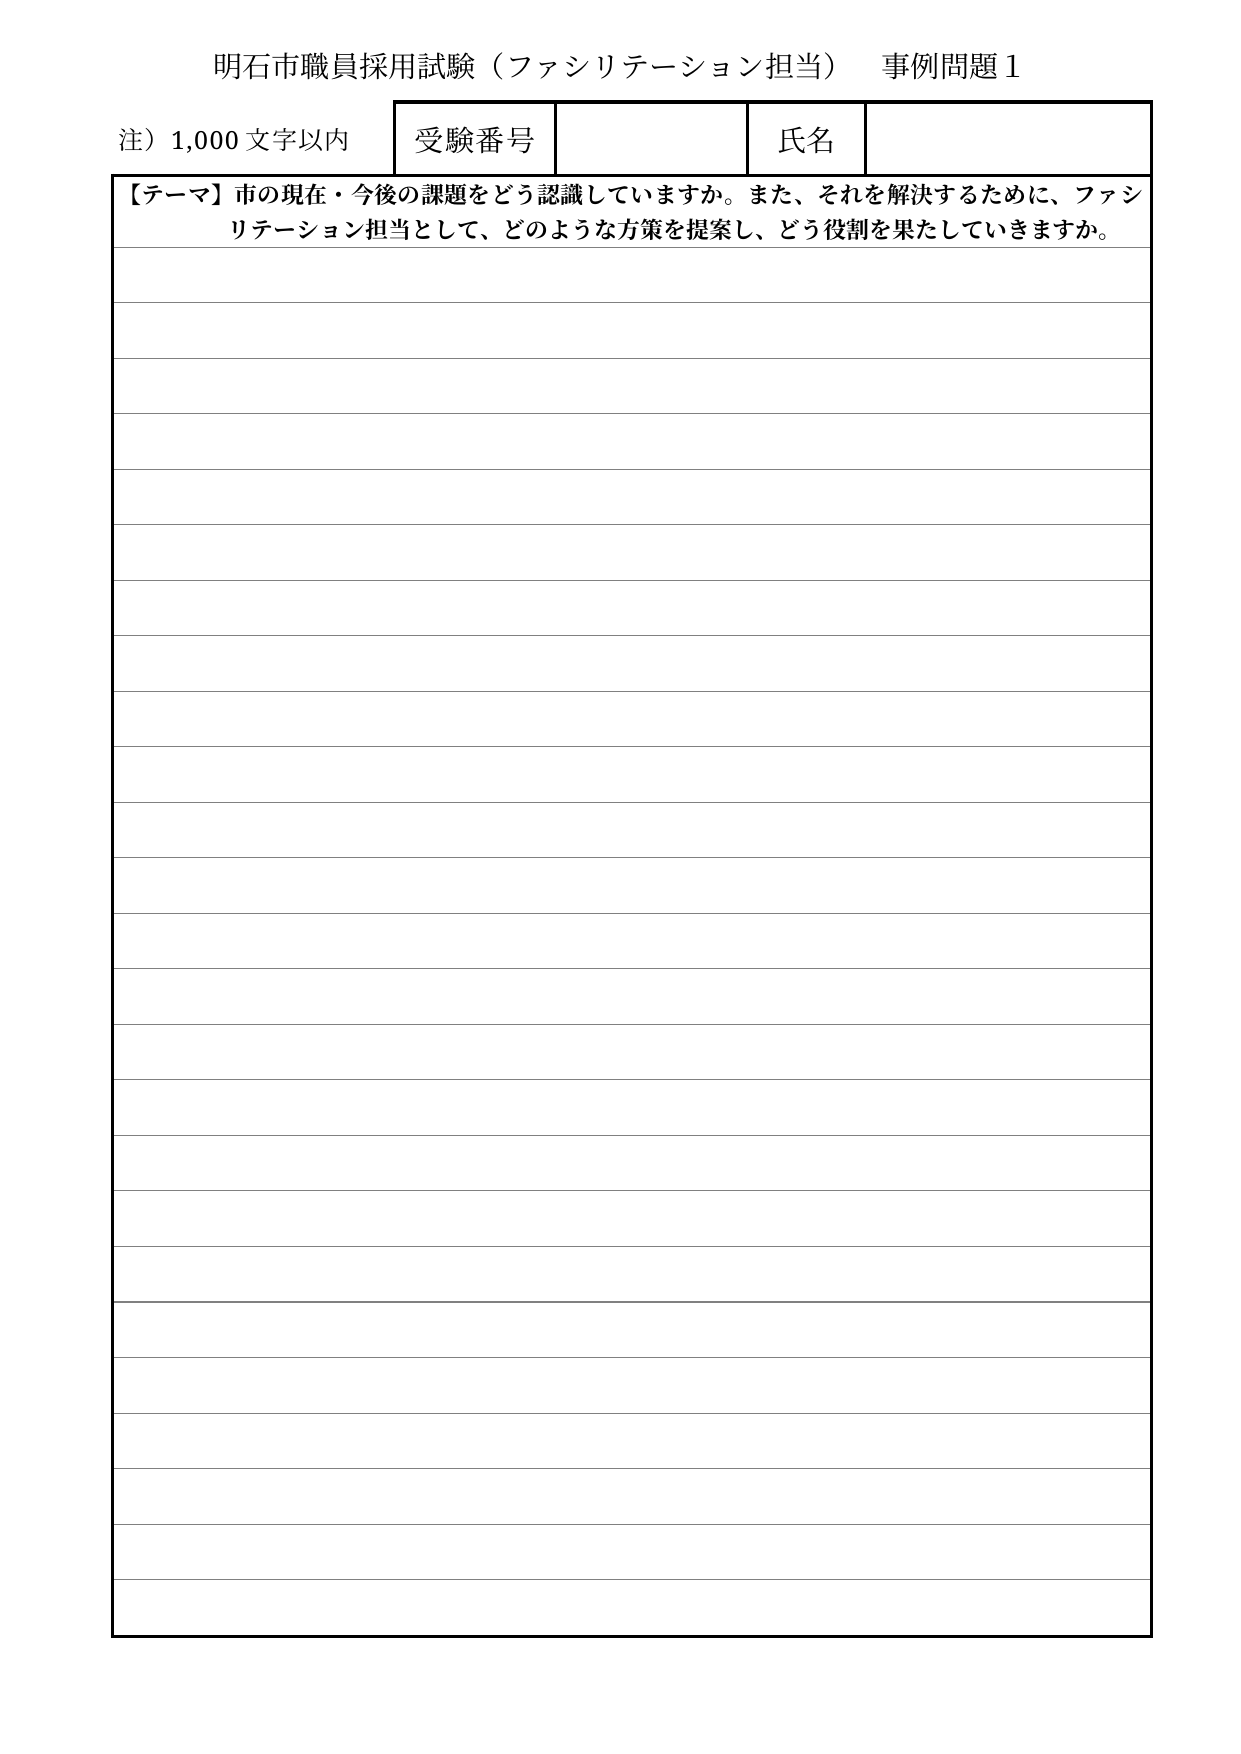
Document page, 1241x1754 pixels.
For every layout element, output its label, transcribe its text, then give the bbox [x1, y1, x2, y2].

table_cell [114, 1414, 1150, 1468]
table_cell [114, 581, 1150, 635]
table_cell [114, 1136, 1150, 1190]
table_cell [114, 1191, 1150, 1246]
table_cell [114, 470, 1150, 524]
table_cell [114, 914, 1150, 968]
table_header [867, 104, 1150, 173]
table_cell [114, 803, 1150, 857]
table_cell [114, 747, 1150, 802]
table_cell [114, 636, 1150, 691]
table_cell [114, 525, 1150, 580]
table_cell [114, 858, 1150, 913]
table_header [557, 104, 746, 173]
table_header 受験番号 [396, 104, 554, 173]
table_cell [114, 359, 1150, 413]
table_cell [114, 248, 1150, 302]
table_cell [114, 1525, 1150, 1579]
table_cell [114, 969, 1150, 1024]
table_cell [114, 1469, 1150, 1523]
table_cell [114, 1580, 1150, 1634]
table_cell [114, 1358, 1150, 1412]
table_cell [114, 692, 1150, 746]
table_header 注）1,000文字以内 [113, 100, 393, 173]
table_cell [114, 1303, 1150, 1357]
table_header 氏名 [749, 104, 864, 173]
table_cell [114, 1025, 1150, 1079]
table_cell [114, 1247, 1150, 1301]
table_cell [114, 1080, 1150, 1135]
table_cell [114, 414, 1150, 469]
table_cell [114, 303, 1150, 358]
table_cell 【テーマ】市の現在・今後の課題をどう認識していますか。また、それを解決するために、ファシリテーション担当として、どのような方策を提案し、どう役割を果たしていきますか。 [114, 177, 1150, 247]
